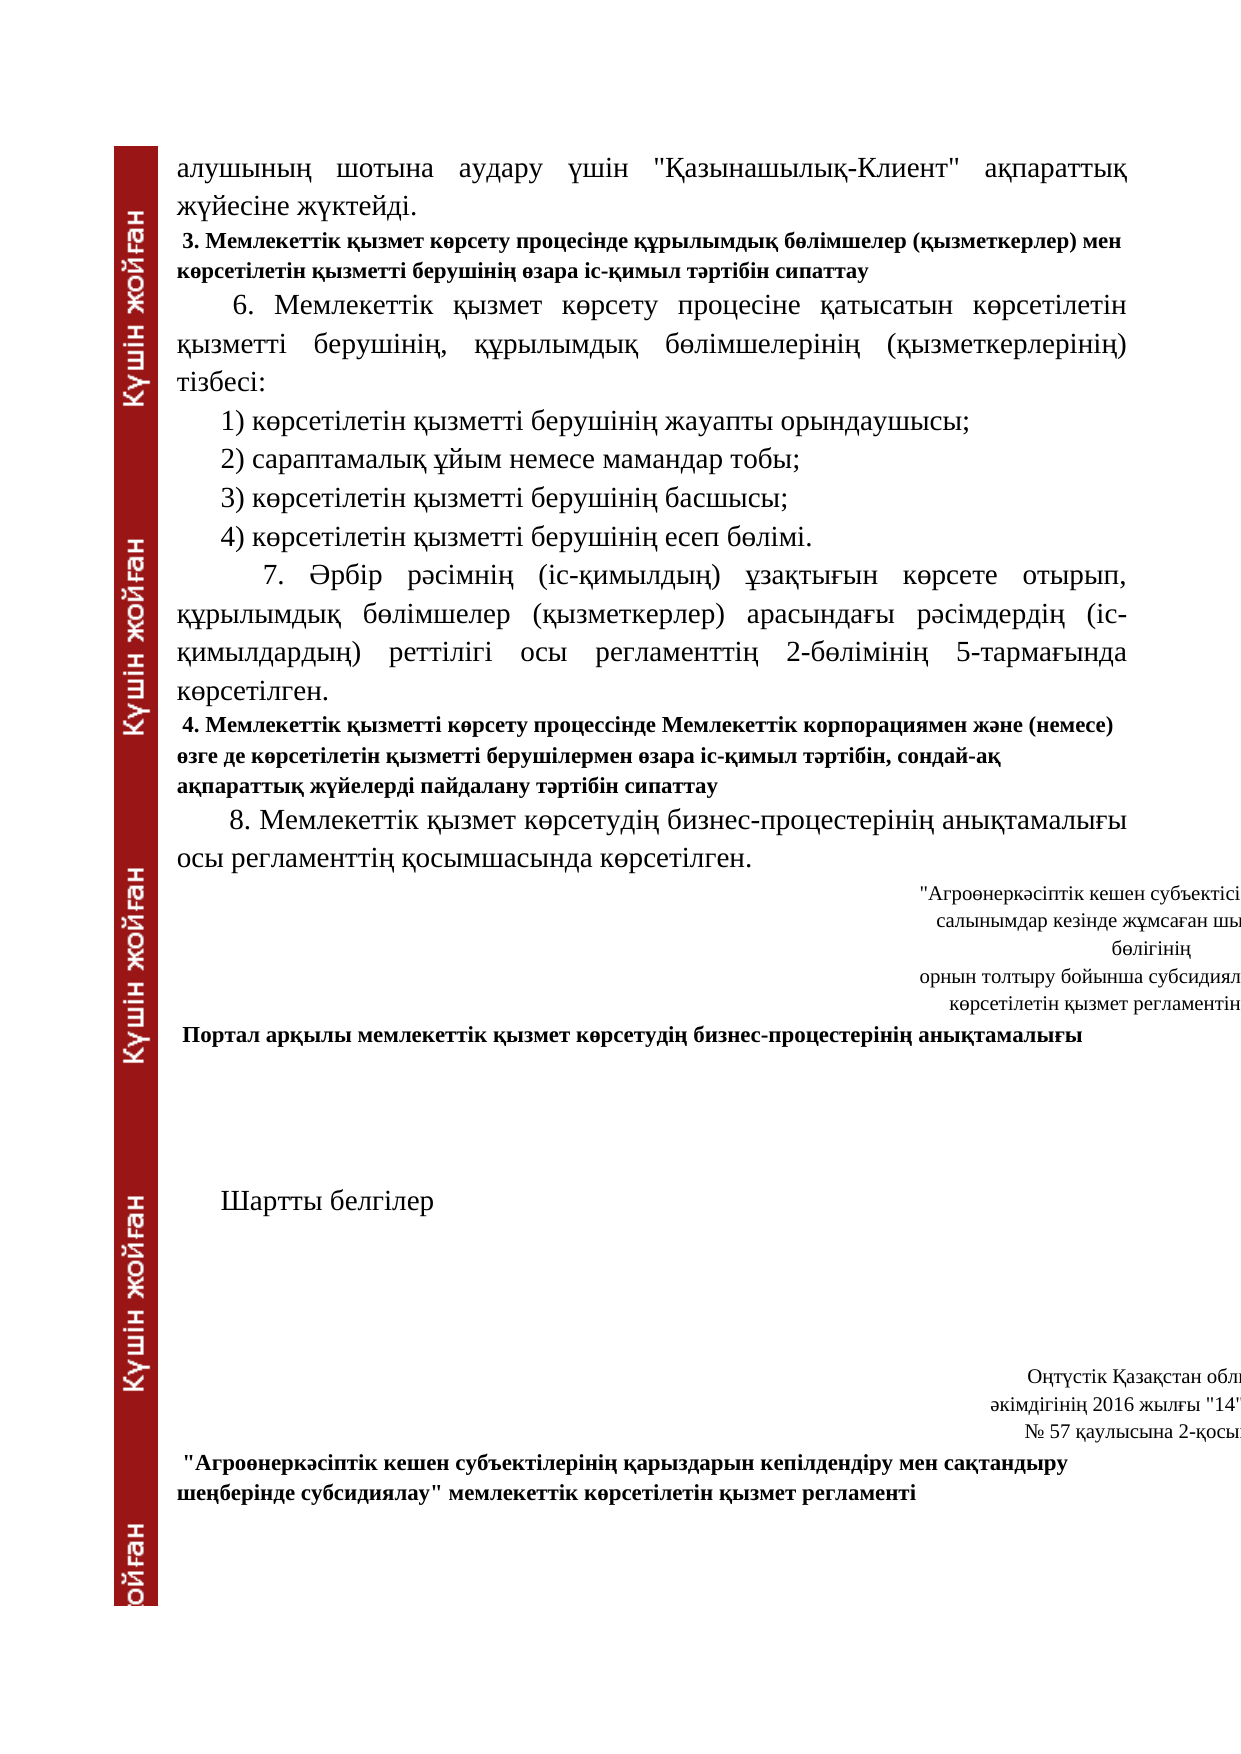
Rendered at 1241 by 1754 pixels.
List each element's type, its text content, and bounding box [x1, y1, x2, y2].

picture [114, 1047, 158, 1183]
picture [114, 146, 158, 150]
text 1) көрсетілетін қызметті берушінің жауапты орындаушысы; [112, 403, 1128, 437]
picture [114, 1506, 158, 1606]
picture [114, 1217, 158, 1363]
picture [114, 514, 158, 519]
text 8. Мемлекеттік қызмет көрсетудің бизнес-процестерінің анықтамалығы осы регламенттің қосымшасында көрсетілген. [112, 802, 1128, 874]
picture [114, 475, 158, 480]
text 4) көрсетілетін қызметті берушінің есеп бөлімі. [112, 519, 1128, 552]
text 3. Мемлекеттік қызмет көрсету процесінде құрылымдық бөлімшелер (қызметкерлер) мен көрсетілетін қызметті берушінің өзара іс-қимыл тәртібін сипаттау [112, 227, 1128, 284]
picture [114, 222, 158, 227]
picture [114, 437, 158, 442]
text 2) сараптамалық ұйым немесе мамандар тобы; [112, 442, 1128, 475]
text 4. Мемлекеттік қызметті көрсету процессінде Мемлекеттік корпорациямен және (немесе) өзге де көрсетілетін қызметті берушілермен өзара іс-қимыл тәртібін, сондай-ақ ақпараттық жүйелерді пайдалану тәртібін сипаттау [112, 711, 1128, 798]
picture [114, 552, 158, 557]
table_header [101, 879, 912, 1021]
text "Агроөнеркәсіптік кешен субъектілерінің қарыздарын кепілдендіру мен сақтандыру шеңберінде субсидиялау" мемлекеттік көрсетілетін қызмет регламенті [112, 1449, 1128, 1506]
table_header [101, 1363, 912, 1449]
picture [114, 874, 158, 879]
text 3) көрсетілетін қызметті берушінің басшысы; [112, 480, 1128, 514]
text Шартты белгілер [112, 1183, 1128, 1217]
table_header Оңтүстік Қазақстан облысы әкімдігінің 2016 жылғы "14" наурыз № 57 қаулысына 2-қосымша [912, 1363, 1240, 1449]
picture [114, 706, 158, 711]
table_header "Агроөнеркәсіптік кешен субъектісі инвестициялық салынымдар кезінде жұмсаған шығыстардың бір бөлігінің орнын толтыру бойынша субсидиялау" мемлекеттік көрсетілетін қызмет регламентіне 1 қосымша [912, 879, 1240, 1021]
text 7. Әрбір рәсімнің (іс-қимылдың) ұзақтығын көрсете отырып, құрылымдық бөлімшелер (қызметкерлер) арасындағы рәсімдердің (іс-қимылдардың) реттілігі осы регламенттің 2-бөлімінің 5-тармағында көрсетілген. [112, 557, 1128, 706]
picture [114, 798, 158, 802]
text Портал арқылы мемлекеттік қызмет көрсетудің бизнес-процестерінің анықтамалығы [112, 1021, 1128, 1047]
text 6. Мемлекеттік қызмет көрсету процесіне қатысатын көрсетілетін қызметті берушінің, құрылымдық бөлімшелерінің (қызметкерлерінің) тізбесі: [112, 287, 1128, 398]
picture [114, 398, 158, 403]
